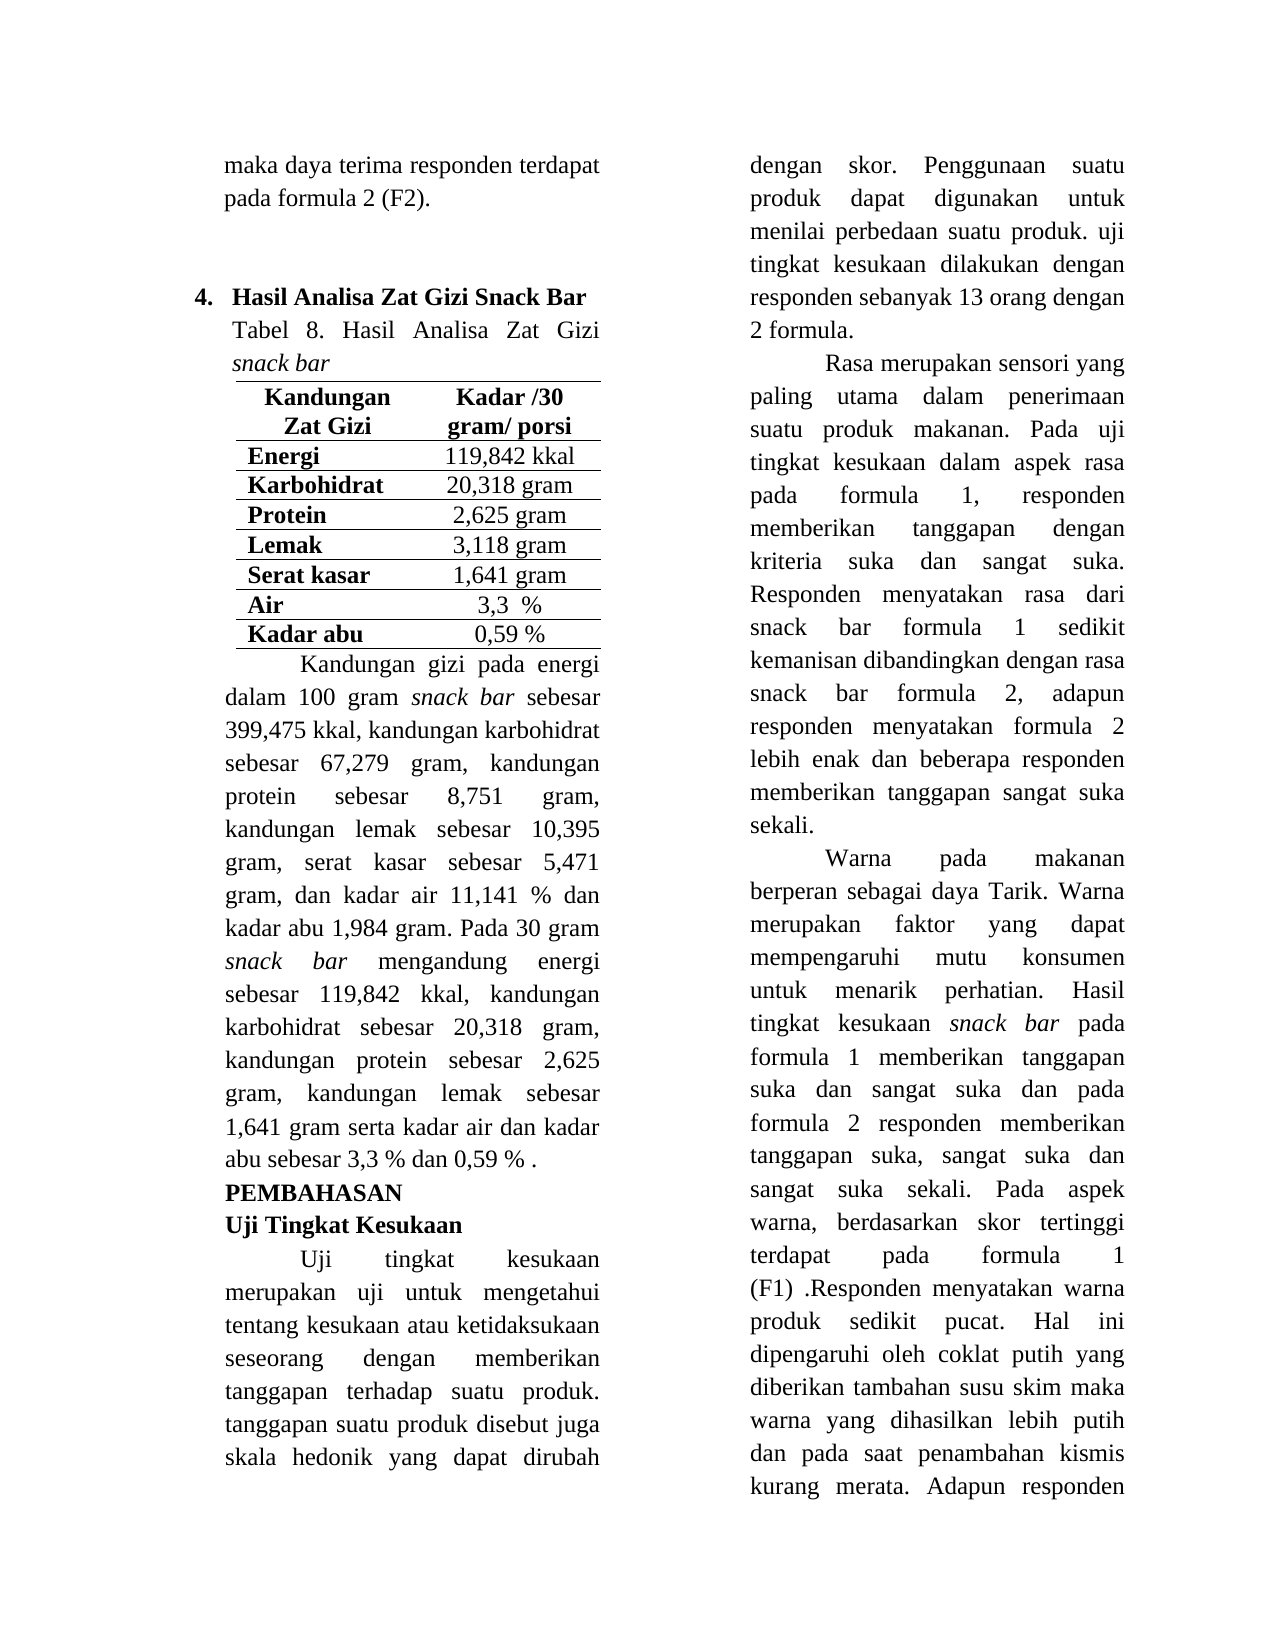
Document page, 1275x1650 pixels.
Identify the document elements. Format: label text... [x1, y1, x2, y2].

table_cell Lemak [236, 530, 418, 559]
table_cell Air [236, 590, 418, 618]
table_cell 0,59 % [418, 620, 601, 648]
table_cell Serat kasar [236, 560, 418, 589]
table_cell 3,118 gram [418, 530, 601, 559]
table_cell 20,318 gram [418, 471, 601, 499]
list Uji tingkat kesukaan merupakan uji untuk mengetahui tentang kesukaan atau ketidaksukaan seseorang dengan memberikan tanggapan terhadap suatu produk. tanggapan suatu produk disebut juga skala hedonik yang dapat dirubah dengan skor. Penggunaan suatu produk dapat digunakan untuk menilai perbedaan suatu produk. uji tingkat kesukaan dilakukan dengan responden sebanyak 13 orang dengan 2 formula. [225, 1244, 600, 1471]
list Rasa merupakan sensori yang paling utama dalam penerimaan suatu produk makanan. Pada uji tingkat kesukaan dalam aspek rasa pada formula 1, responden memberikan tanggapan dengan kriteria suka dan sangat suka. Responden menyatakan rasa dari snack bar formula 1 sedikit kemanisan dibandingkan dengan rasa snack bar formula 2, adapun responden menyatakan formula 2 lebih enak dan beberapa responden memberikan tanggapan sangat suka sekali. [750, 348, 1125, 839]
table_cell 1,641 gram [418, 560, 601, 589]
text Uji Tingkat Kesukaan [150, 1211, 600, 1239]
table_cell Kadar abu [236, 620, 418, 648]
table_cell Karbohidrat [236, 471, 418, 499]
text PEMBAHASAN [150, 1178, 600, 1206]
table_header Kandungan Zat Gizi [236, 382, 418, 440]
list Uji tingkat kesukaan merupakan uji untuk mengetahui tentang kesukaan atau ketidaksukaan seseorang dengan memberikan tanggapan terhadap suatu produk. tanggapan suatu produk disebut juga skala hedonik yang dapat dirubah dengan skor. Penggunaan suatu produk dapat digunakan untuk menilai perbedaan suatu produk. uji tingkat kesukaan dilakukan dengan responden sebanyak 13 orang dengan 2 formula. [750, 150, 1125, 344]
table_header Kadar /30 gram/ porsi [418, 382, 601, 440]
list Tabel 8. Hasil Analisa Zat Gizi snack bar [232, 315, 600, 377]
table_cell 119,842 kkal [418, 441, 601, 469]
table_cell Protein [236, 500, 418, 529]
list Hasil Analisa Zat Gizi Snack Bar [194, 282, 600, 311]
list Kandungan gizi pada energi dalam 100 gram snack bar sebesar 399,475 kkal, kandungan karbohidrat sebesar 67,279 gram, kandungan protein sebesar 8,751 gram, kandungan lemak sebesar 10,395 gram, serat kasar sebesar 5,471 gram, dan kadar air 11,141 % dan kadar abu 1,984 gram. Pada 30 gram snack bar mengandung energi sebesar 119,842 kkal, kandungan karbohidrat sebesar 20,318 gram, kandungan protein sebesar 2,625 gram, kandungan lemak sebesar 1,641 gram serta kadar air dan kadar abu sebesar 3,3 % dan 0,59 % . [225, 649, 600, 1173]
table_cell 2,625 gram [418, 500, 601, 529]
table_cell 3,3 % [418, 590, 601, 618]
table_cell Energi [236, 441, 418, 469]
